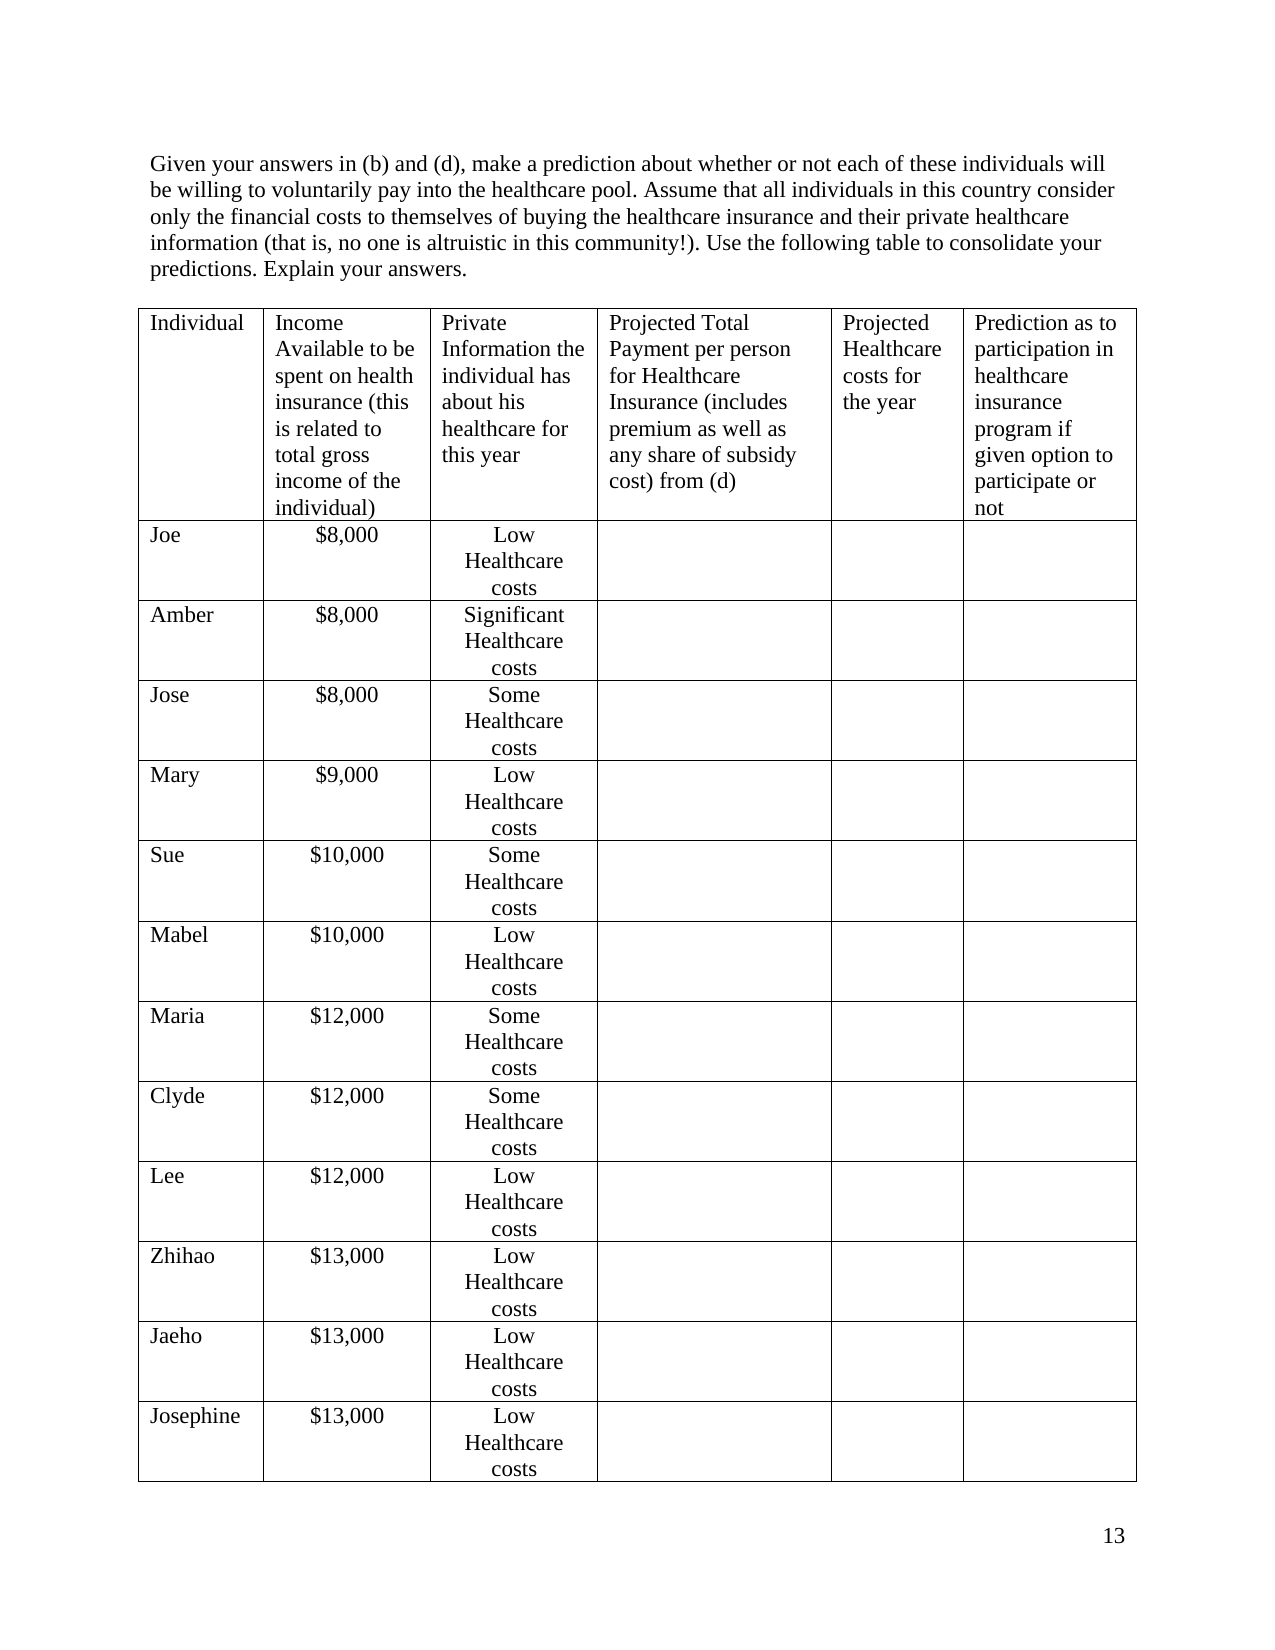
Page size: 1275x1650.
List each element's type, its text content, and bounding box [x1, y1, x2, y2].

table_cell $8,000 [264, 601, 430, 680]
table_cell [832, 521, 963, 600]
table_cell Some Healthcare costs [431, 1082, 597, 1161]
table_cell [964, 841, 1136, 921]
table_cell $10,000 [264, 841, 430, 921]
table_header Projected Total Payment per person for Healthcare Insurance (includes premium as well as any share of subsidy cost) from (d) [598, 309, 831, 520]
table_cell [964, 681, 1136, 760]
table_cell [964, 521, 1136, 600]
table_cell Joe [139, 521, 263, 600]
table_cell $8,000 [264, 521, 430, 600]
table_cell $13,000 [264, 1322, 430, 1401]
table_cell [964, 1242, 1136, 1321]
table_cell Clyde [139, 1082, 263, 1161]
table_cell $12,000 [264, 1162, 430, 1241]
table_cell Low Healthcare costs [431, 521, 597, 600]
table_cell Mary [139, 761, 263, 840]
table_cell Some Healthcare costs [431, 1002, 597, 1081]
table_cell Low Healthcare costs [431, 1402, 597, 1481]
table_cell [598, 1402, 831, 1481]
table_cell Some Healthcare costs [431, 841, 597, 921]
table_cell Jose [139, 681, 263, 760]
table_cell $9,000 [264, 761, 430, 840]
table_cell [832, 1242, 963, 1321]
table_cell $12,000 [264, 1082, 430, 1161]
table_cell [598, 681, 831, 760]
table_cell [832, 1002, 963, 1081]
table_cell [832, 1082, 963, 1161]
table_cell [598, 841, 831, 921]
table_cell Low Healthcare costs [431, 1322, 597, 1401]
text Given your answers in (b) and (d), make a prediction about whether or not each of these individuals will be willing to voluntarily pay into the healthcare pool. Assume that all individuals in this country consider only the financial costs to themselves of buying the healthcare insurance and their private healthcare information (that is, no one is altruistic in this community!). Use the following table to consolidate your predictions. Explain your answers. [150, 150, 1125, 282]
table_cell [598, 922, 831, 1001]
table_header Private Information the individual has about his healthcare for this year [431, 309, 597, 520]
table_cell [598, 1002, 831, 1081]
table_cell [598, 1322, 831, 1401]
table_cell Lee [139, 1162, 263, 1241]
table_cell [832, 1322, 963, 1401]
table_cell $13,000 [264, 1402, 430, 1481]
table_cell $13,000 [264, 1242, 430, 1321]
table_cell [964, 1082, 1136, 1161]
table_cell [964, 1402, 1136, 1481]
table_cell [598, 601, 831, 680]
table_cell [598, 521, 831, 600]
table_cell [964, 1322, 1136, 1401]
table_cell [964, 761, 1136, 840]
table_cell [832, 922, 963, 1001]
table_cell [598, 1162, 831, 1241]
table_header Individual [139, 309, 263, 520]
table_cell Maria [139, 1002, 263, 1081]
table_cell $12,000 [264, 1002, 430, 1081]
table_cell $10,000 [264, 922, 430, 1001]
table_cell [964, 1002, 1136, 1081]
table_cell Zhihao [139, 1242, 263, 1321]
table_cell Low Healthcare costs [431, 922, 597, 1001]
table_cell Low Healthcare costs [431, 1242, 597, 1321]
table_cell [832, 681, 963, 760]
table_cell [832, 1162, 963, 1241]
table_header Prediction as to participation in healthcare insurance program if given option to participate or not [964, 309, 1136, 520]
table_cell [964, 922, 1136, 1001]
table_cell [832, 601, 963, 680]
table_cell [598, 1082, 831, 1161]
table_cell [598, 1242, 831, 1321]
table_cell [832, 1402, 963, 1481]
table_cell Some Healthcare costs [431, 681, 597, 760]
table_header Income Available to be spent on health insurance (this is related to total gross income of the individual) [264, 309, 430, 520]
table_cell [832, 761, 963, 840]
table_cell Josephine [139, 1402, 263, 1481]
table_cell [598, 761, 831, 840]
table_cell Sue [139, 841, 263, 921]
table_cell Low Healthcare costs [431, 1162, 597, 1241]
table_cell Low Healthcare costs [431, 761, 597, 840]
table_cell Significant Healthcare costs [431, 601, 597, 680]
table_cell [964, 1162, 1136, 1241]
table_cell $8,000 [264, 681, 430, 760]
table_cell Mabel [139, 922, 263, 1001]
table_cell Amber [139, 601, 263, 680]
table_header Projected Healthcare costs for the year [832, 309, 963, 520]
table_cell [832, 841, 963, 921]
table_cell [964, 601, 1136, 680]
table_cell Jaeho [139, 1322, 263, 1401]
